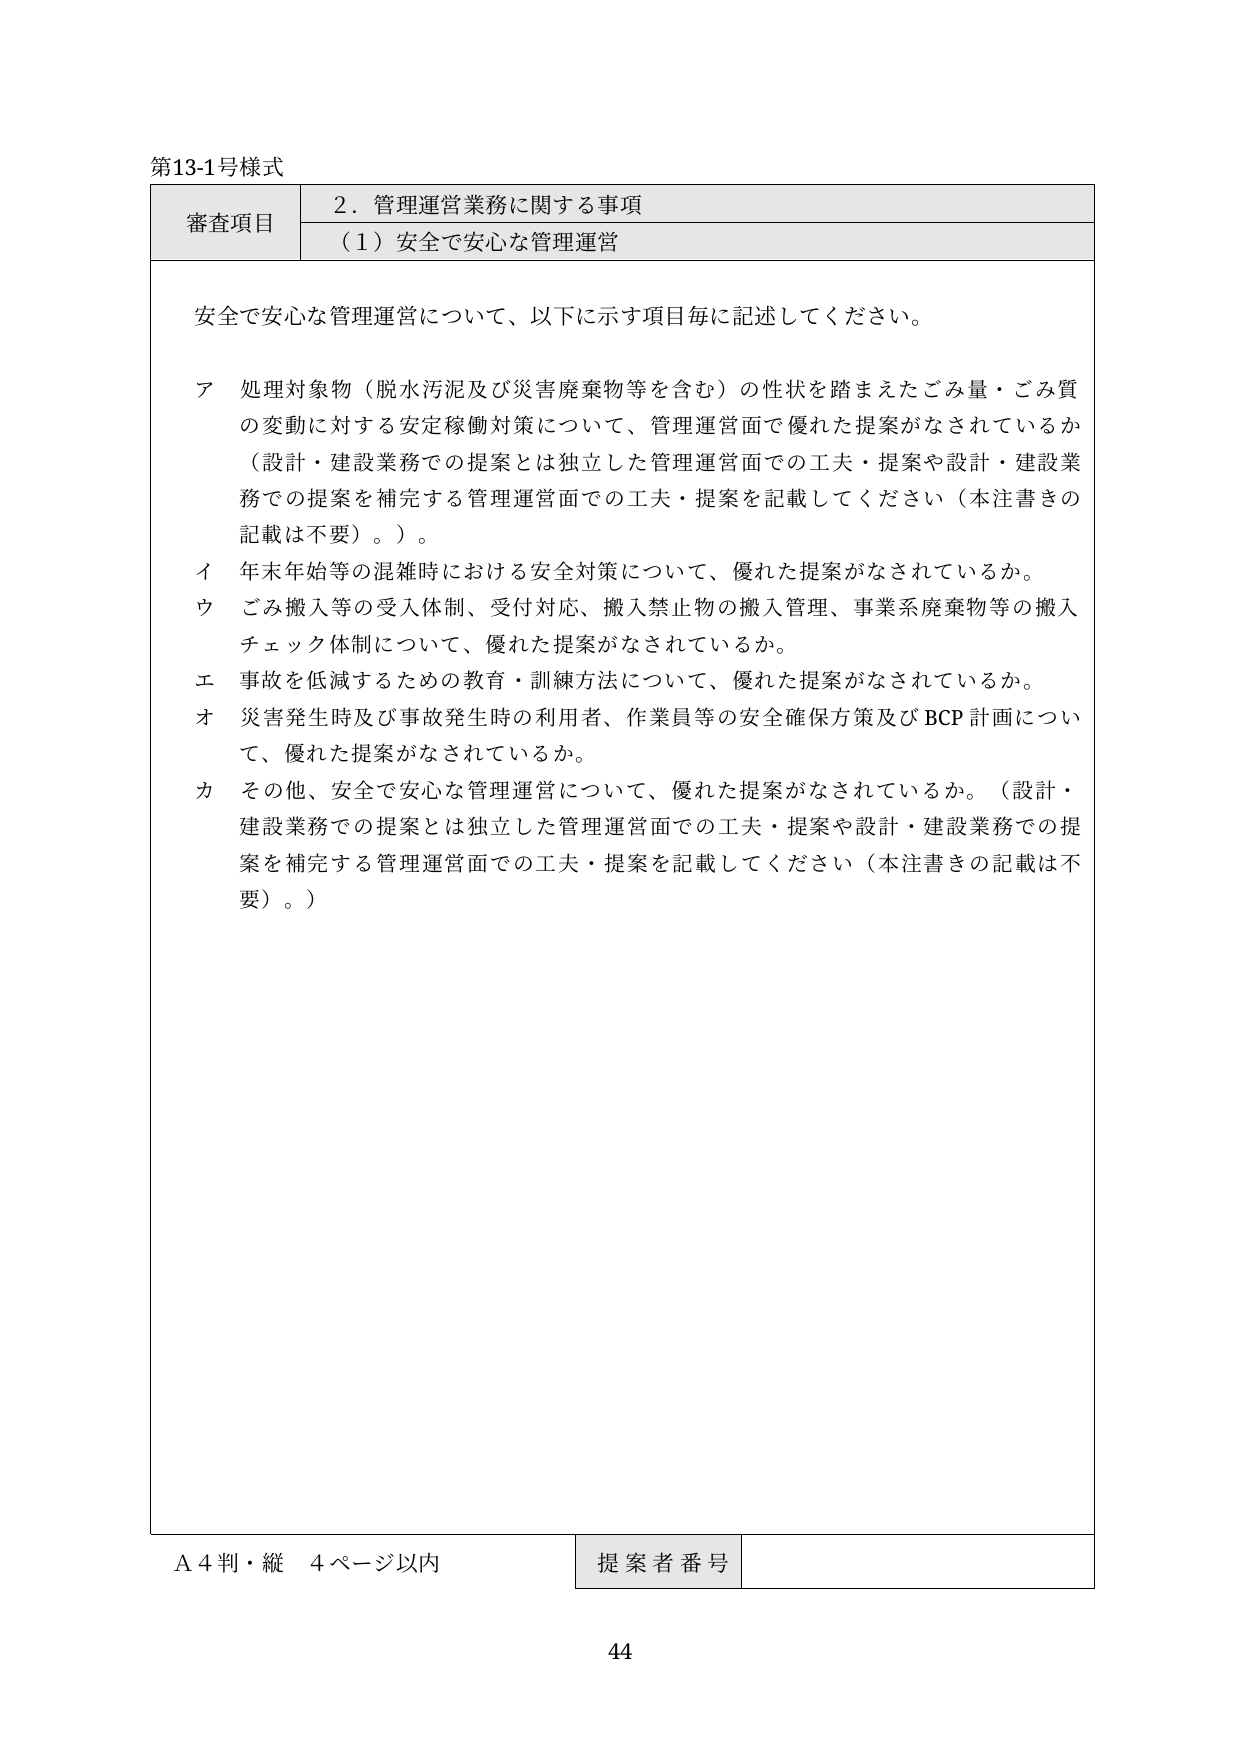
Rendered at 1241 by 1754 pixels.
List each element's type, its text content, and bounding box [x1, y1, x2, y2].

table_header ２．管理運営業務に関する事項 [301, 185, 1094, 222]
table_cell （１）安全で安心な管理運営 [301, 223, 1094, 259]
table_cell 安全で安心な管理運営について、以下に示す項目毎に記述してください。 ア 処理対象物（脱水汚泥及び災害廃棄物等を含む）の性状を踏まえたごみ量・ごみ質の変動に対する安定稼働対策について、管理運営面で優れた提案がなされているか（設計・建設業務での提案とは独立した管理運営面での工夫・提案や設計・建設業務での提案を補完する管理運営面での工夫・提案を記載してください（本注書きの記載は不要）。）。 イ 年末年始等の混雑時における安全対策について、優れた提案がなされているか。 ウ ごみ搬入等の受入体制、受付対応、搬入禁止物の搬入管理、事業系廃棄物等の搬入チェック体制について、優れた提案がなされているか。 エ 事故を低減するための教育・訓練方法について、優れた提案がなされているか。 オ 災害発生時及び事故発生時の利用者、作業員等の安全確保方策及びBCP計画について、優れた提案がなされているか。 カ その他、安全で安心な管理運営について、優れた提案がなされているか。（設計・建設業務での提案とは独立した管理運営面での工夫・提案や設計・建設業務での提案を補完する管理運営面での工夫・提案を記載してください（本注書きの記載は不要）。） [151, 261, 1094, 1534]
table_cell Ａ４判・縦 ４ページ以内 [151, 1535, 575, 1588]
text 第13-1号様式 [150, 148, 1090, 184]
table_cell [742, 1535, 1094, 1588]
table_header 審査項目 [151, 185, 300, 259]
table_cell 提案者番号等 [576, 1535, 741, 1588]
